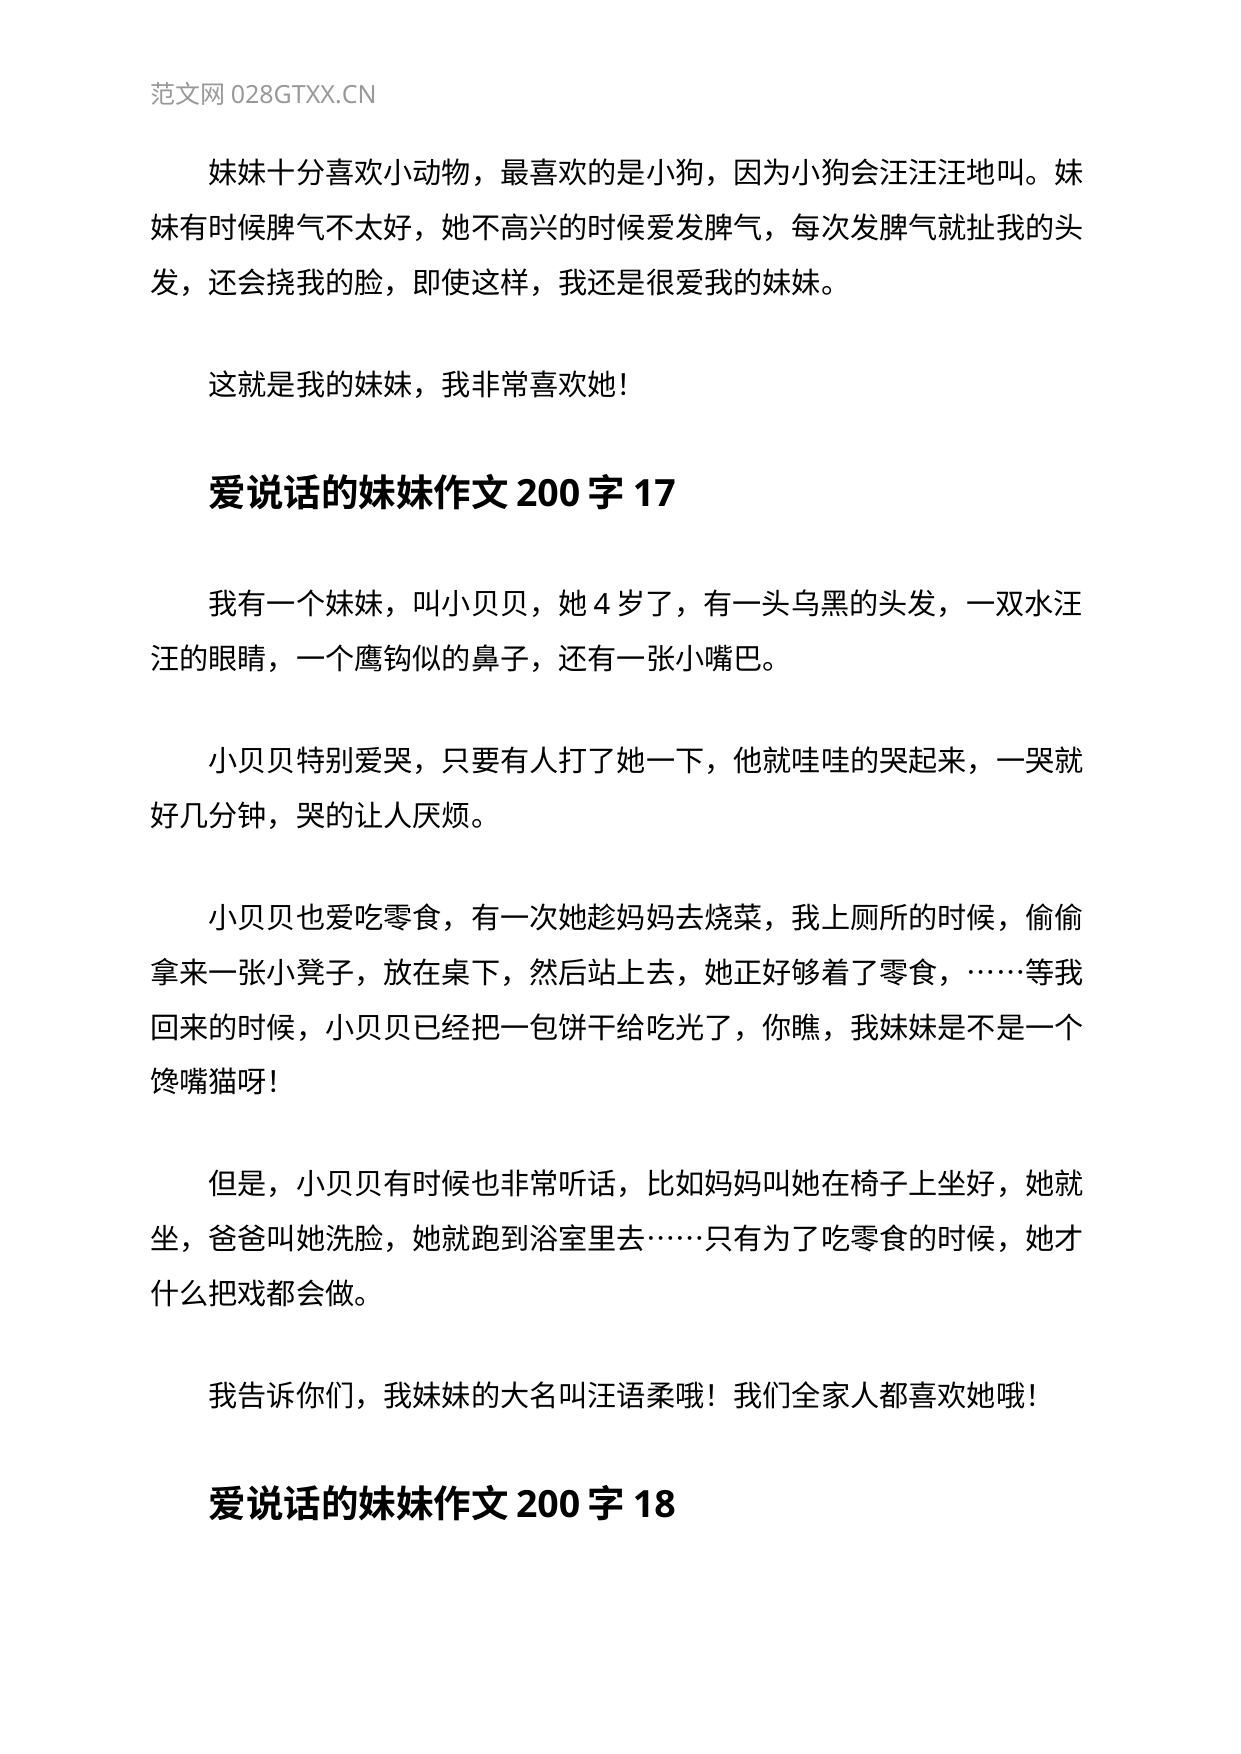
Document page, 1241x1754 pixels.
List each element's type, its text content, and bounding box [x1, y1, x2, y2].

text 这就是我的妹妹，我非常喜欢她！ [150, 362, 1090, 404]
text 但是，小贝贝有时候也非常听话，比如妈妈叫她在椅子上坐好，她就坐，爸爸叫她洗脸，她就跑到浴室里去……只有为了吃零食的时候，她才什么把戏都会做。 [150, 1161, 1090, 1313]
text 我有一个妹妹，叫小贝贝，她4岁了，有一头乌黑的头发，一双水汪汪的眼睛，一个鹰钩似的鼻子，还有一张小嘴巴。 [150, 581, 1090, 678]
text 妹妹十分喜欢小动物，最喜欢的是小狗，因为小狗会汪汪汪地叫。妹妹有时候脾气不太好，她不高兴的时候爱发脾气，每次发脾气就扯我的头发，还会挠我的脸，即使这样，我还是很爱我的妹妹。 [150, 150, 1090, 302]
text 我告诉你们，我妹妹的大名叫汪语柔哦！我们全家人都喜欢她哦！ [150, 1372, 1090, 1415]
text 爱说话的妹妹作文200字17 [150, 463, 1090, 518]
text 小贝贝特别爱哭，只要有人打了她一下，他就哇哇的哭起来，一哭就好几分钟，哭的让人厌烦。 [150, 738, 1090, 835]
text 爱说话的妹妹作文200字18 [150, 1474, 1090, 1529]
text 小贝贝也爱吃零食，有一次她趁妈妈去烧菜，我上厕所的时候，偷偷拿来一张小凳子，放在桌下，然后站上去，她正好够着了零食，……等我回来的时候，小贝贝已经把一包饼干给吃光了，你瞧，我妹妹是不是一个馋嘴猫呀！ [150, 894, 1090, 1101]
